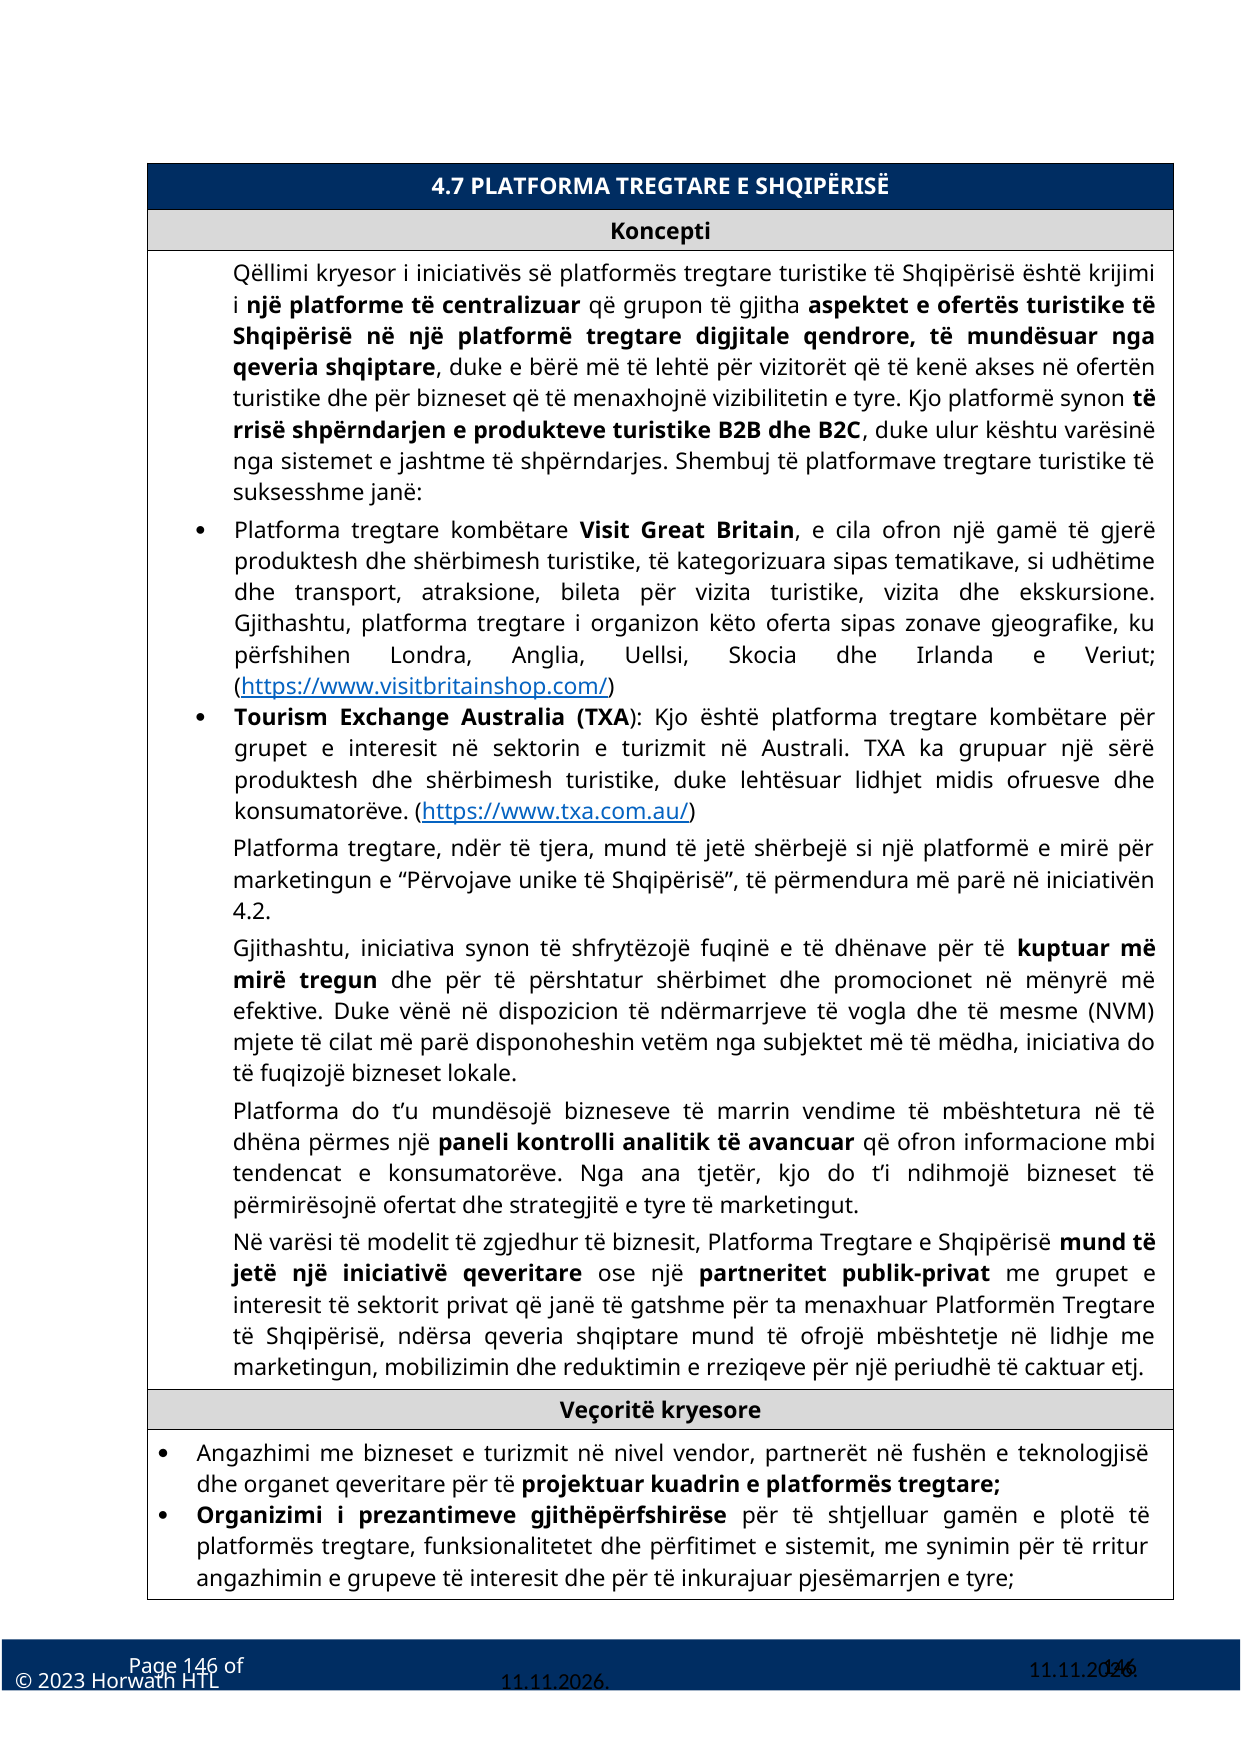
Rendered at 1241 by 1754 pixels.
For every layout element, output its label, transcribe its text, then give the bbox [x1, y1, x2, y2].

table_cell Qëllimi kryesor i iniciativës së platformës tregtare turistike të Shqipërisë është krijimi i një platforme të centralizuar që grupon të gjitha aspektet e ofertës turistike të Shqipërisë në një platformë tregtare digjitale qendrore, të mundësuar nga qeveria shqiptare, duke e bërë më të lehtë për vizitorët që të kenë akses në ofertën turistike dhe për bizneset që të menaxhojnë vizibilitetin e tyre. Kjo platformë synon të rrisë shpërndarjen e produkteve turistike B2B dhe B2C, duke ulur kështu varësinë nga sistemet e jashtme të shpërndarjes. Shembuj të platformave tregtare turistike të suksesshme janë: Platforma tregtare kombëtare Visit Great Britain, e cila ofron një gamë të gjerë produktesh dhe shërbimesh turistike, të kategorizuara sipas tematikave, si udhëtime dhe transport, atraksione, bileta për vizita turistike, vizita dhe ekskursione. Gjithashtu, platforma tregtare i organizon këto oferta sipas zonave gjeografike, ku përfshihen Londra, Anglia, Uellsi, Skocia dhe Irlanda e Veriut; (https://www.visitbritainshop.com/) Tourism Exchange Australia (TXA): Kjo është platforma tregtare kombëtare për grupet e interesit në sektorin e turizmit në Australi. TXA ka grupuar një sërë produktesh dhe shërbimesh turistike, duke lehtësuar lidhjet midis ofruesve dhe konsumatorëve. (https://www.txa.com.au/) Platforma tregtare, ndër të tjera, mund të jetë shërbejë si një platformë e mirë për marketingun e “Përvojave unike të Shqipërisë”, të përmendura më parë në iniciativën 4.2. Gjithashtu, iniciativa synon të shfrytëzojë fuqinë e të dhënave për të kuptuar më mirë tregun dhe për të përshtatur shërbimet dhe promocionet në mënyrë më efektive. Duke vënë në dispozicion të ndërmarrjeve të vogla dhe të mesme (NVM) mjete të cilat më parë disponoheshin vetëm nga subjektet më të mëdha, iniciativa do të fuqizojë bizneset lokale. Platforma do t’u mundësojë bizneseve të marrin vendime të mbështetura në të dhëna përmes një paneli kontrolli analitik të avancuar që ofron informacione mbi tendencat e konsumatorëve. Nga ana tjetër, kjo do t’i ndihmojë bizneset të përmirësojnë ofertat dhe strategjitë e tyre të marketingut. Në varësi të modelit të zgjedhur të biznesit, Platforma Tregtare e Shqipërisë mund të jetë një iniciativë qeveritare ose një partneritet publik-privat me grupet e interesit të sektorit privat që janë të gatshme për ta menaxhuar Platformën Tregtare të Shqipërisë, ndërsa qeveria shqiptare mund të ofrojë mbështetje në lidhje me marketingun, mobilizimin dhe reduktimin e rreziqeve për një periudhë të caktuar etj. [148, 251, 1173, 1388]
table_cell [148, 1430, 1173, 1599]
table_header 4.7 PLATFORMA TREGTARE E SHQIPËRISË [148, 164, 1173, 209]
table_cell Koncepti [148, 210, 1173, 250]
table_cell Veçoritë kryesore [148, 1390, 1173, 1429]
